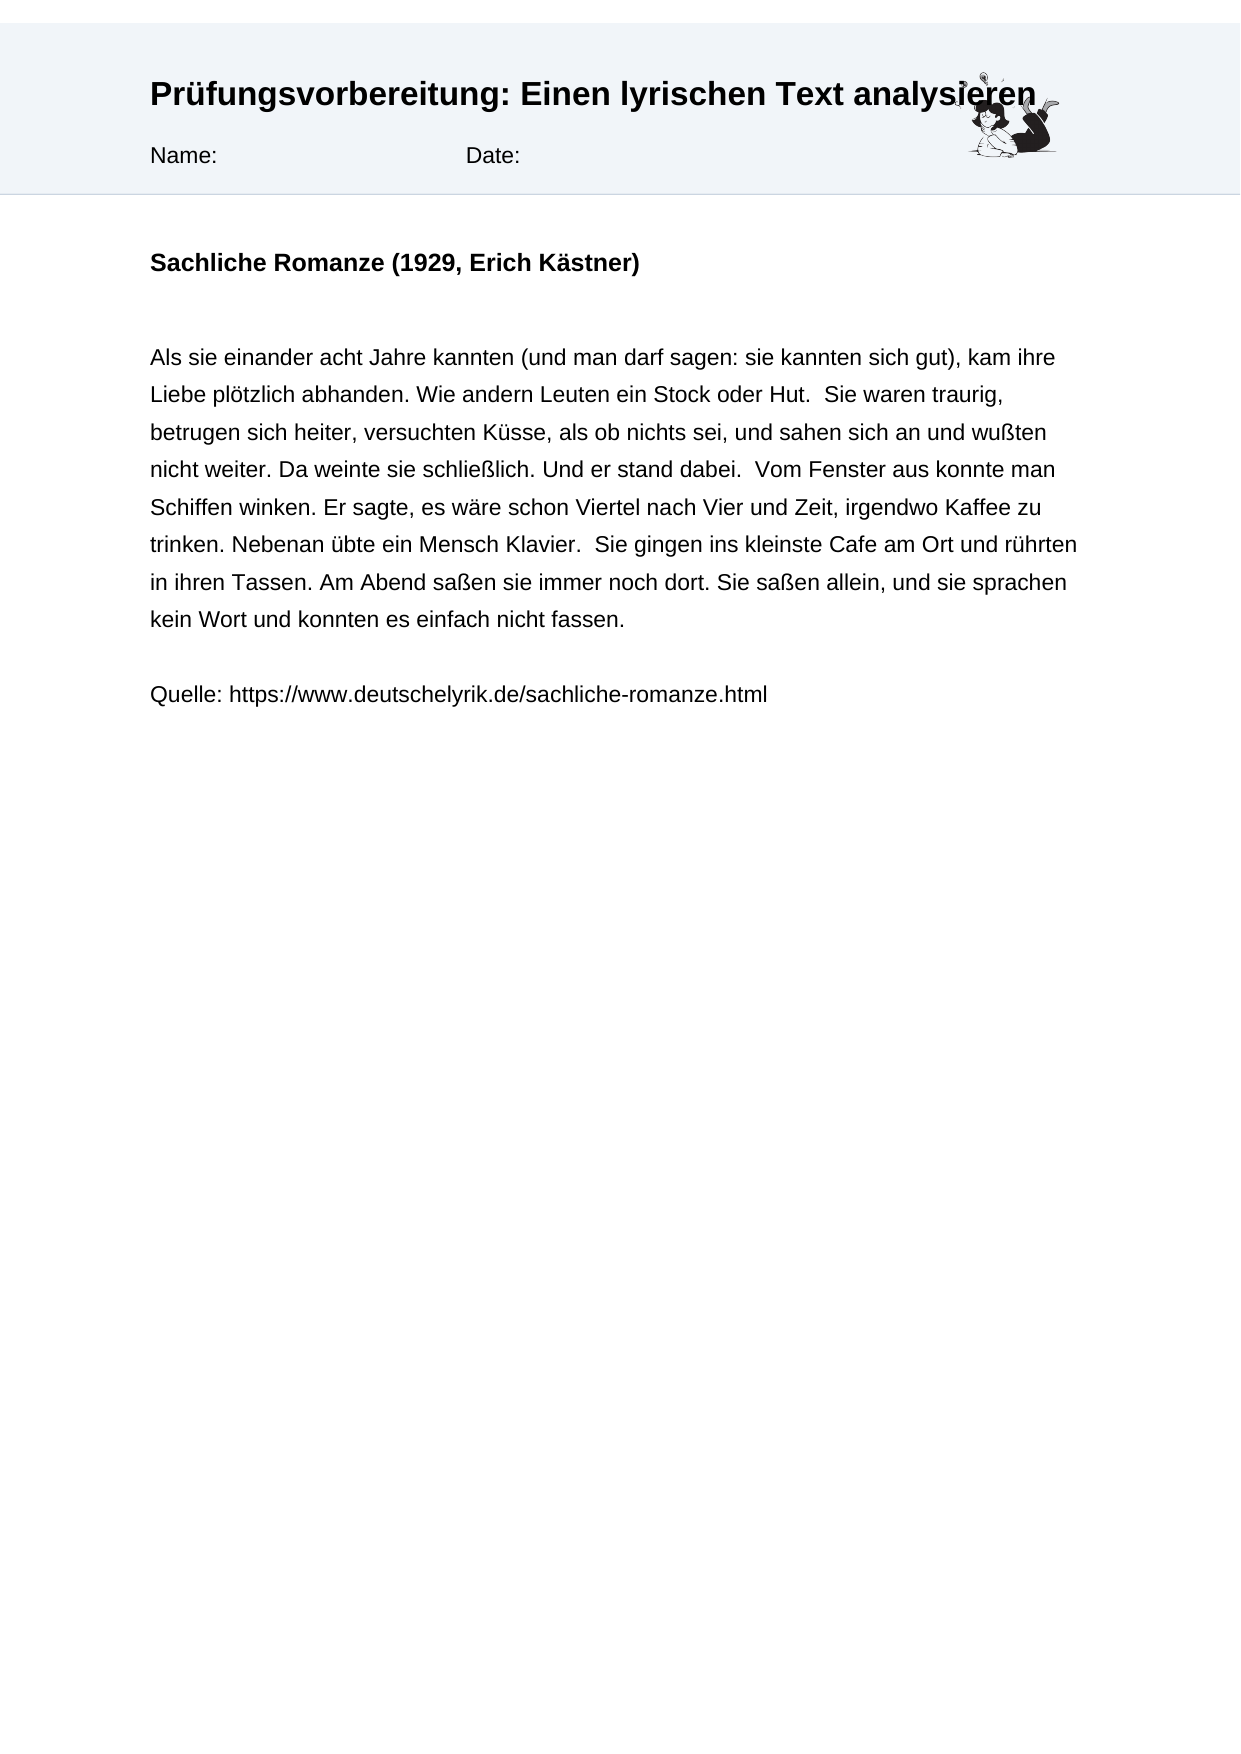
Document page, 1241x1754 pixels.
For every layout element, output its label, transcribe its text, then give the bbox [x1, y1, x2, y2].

subtitle Sachliche Romanze (1929, Erich Kästner) [150, 248, 1090, 277]
text Quelle: https://www.deutschelyrik.de/sachliche-romanze.html [150, 673, 1090, 710]
text Als sie einander acht Jahre kannten (und man darf sagen: sie kannten sich gut), kam ihre Liebe plötzlich abhanden. Wie andern Leuten ein Stock oder Hut. Sie waren traurig, betrugen sich heiter, versuchten Küsse, als ob nichts sei, und sahen sich an und wußten nicht weiter. Da weinte sie schließlich. Und er stand dabei. Vom Fenster aus konnte man Schiffen winken. Er sagte, es wäre schon Viertel nach Vier und Zeit, irgendwo Kaffee zu trinken. Nebenan übte ein Mensch Klavier. Sie gingen ins kleinste Cafe am Ort und rührten in ihren Tassen. Am Abend saßen sie immer noch dort. Sie saßen allein, und sie sprachen kein Wort und konnten es einfach nicht fassen. [150, 335, 1090, 635]
picture [0, 23, 1241, 195]
